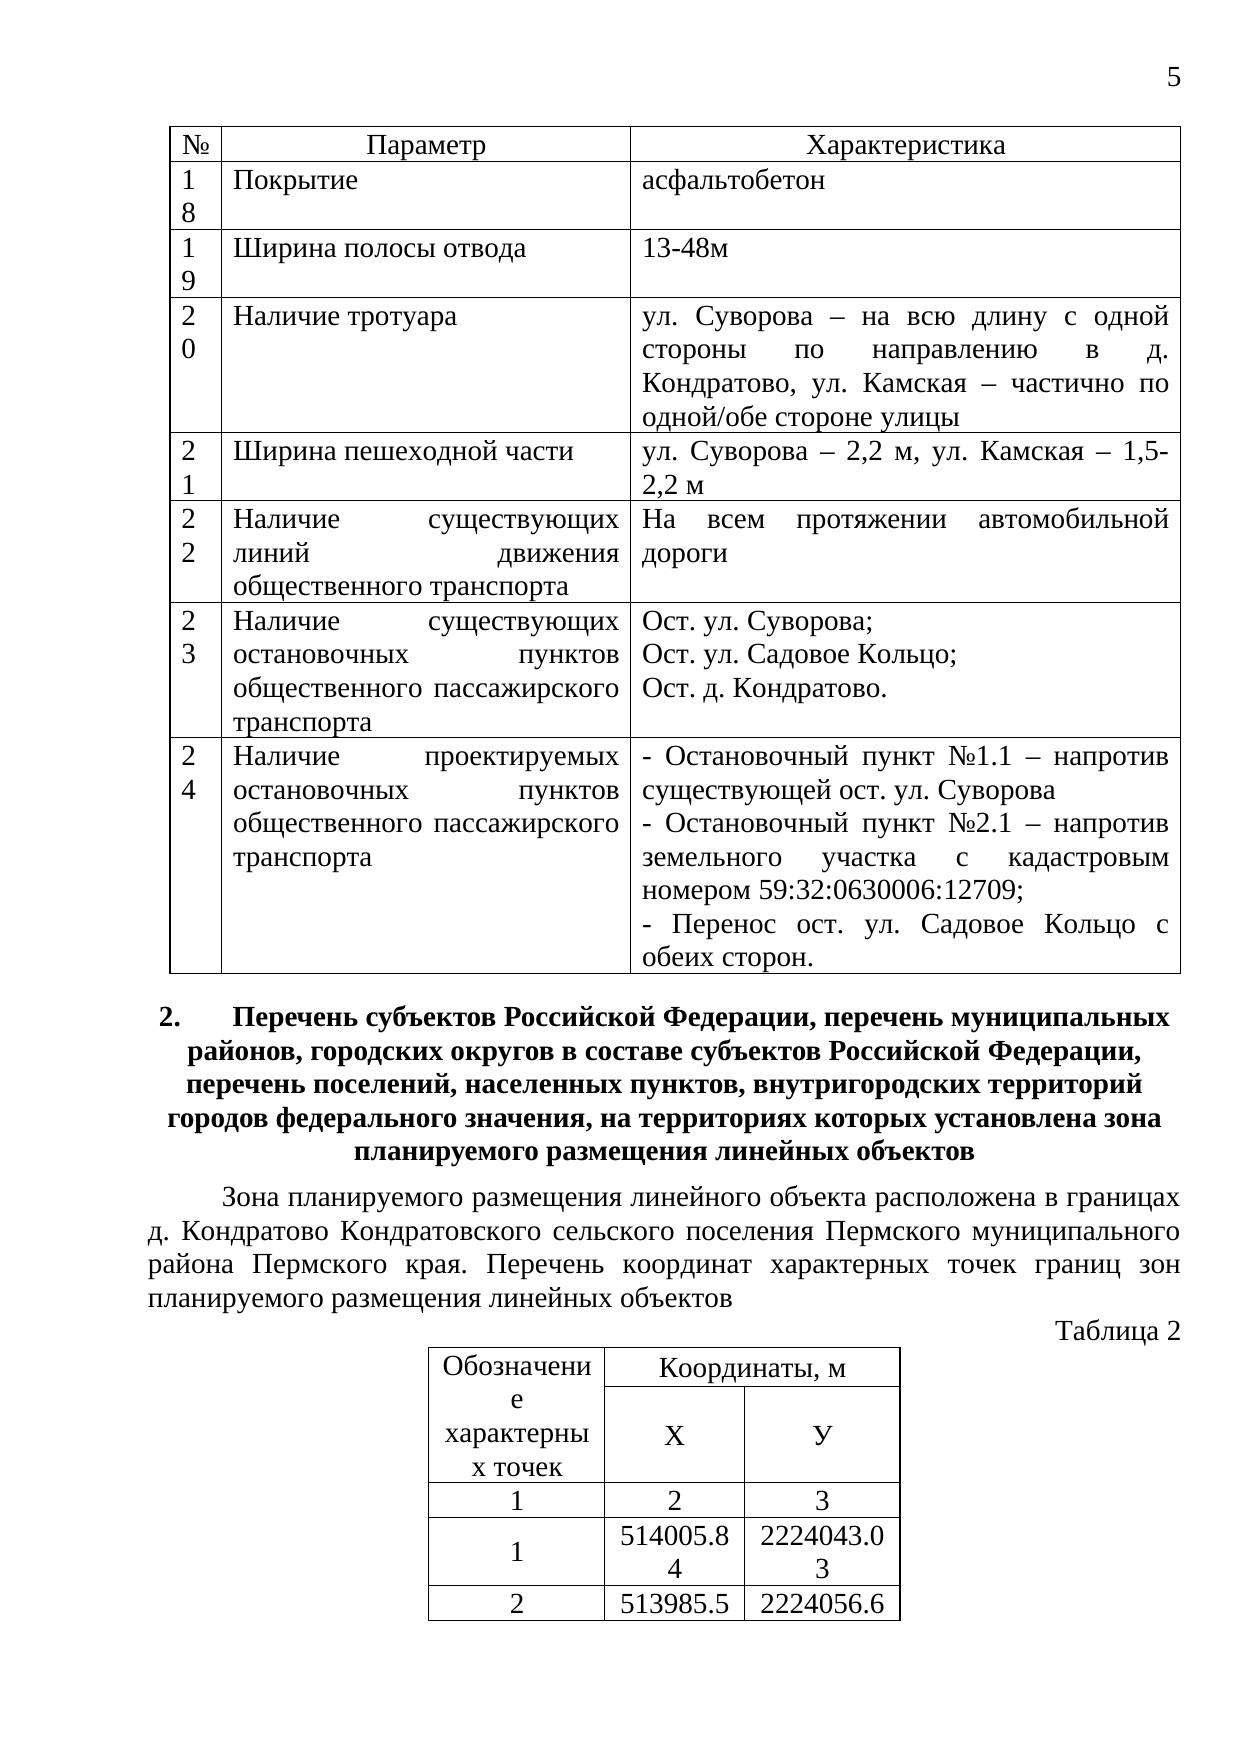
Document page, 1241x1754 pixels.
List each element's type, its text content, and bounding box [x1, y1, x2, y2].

table_cell 2 [429, 1586, 604, 1619]
text Таблица 2 [266, 1313, 1181, 1347]
table_cell 514005.84 [605, 1518, 744, 1585]
table_cell ул. Суворова – на всю длину с одной стороны по направлению в д. Кондратово, ул. Камская – частично по одной/обе стороне улицы [631, 298, 1180, 432]
table_header № [171, 127, 221, 161]
table_cell 2224056.67 [745, 1586, 899, 1619]
table_cell На всем протяжении автомобильной дороги [631, 501, 1180, 602]
table_header Параметр [222, 127, 630, 161]
table_cell 18 [171, 162, 221, 229]
table_cell Ост. ул. Суворова; Ост. ул. Садовое Кольцо; Ост. д. Кондратово. [631, 603, 1180, 737]
table_cell - Остановочный пункт №1.1 – напротив существующей ост. ул. Суворова - Остановочный пункт №2.1 – напротив земельного участка с кадастровым номером 59:32:0630006:12709; - Перенос ост. ул. Садовое Кольцо с обеих сторон. [631, 738, 1180, 973]
table_cell Ширина пешеходной части [222, 433, 630, 500]
table_cell У [745, 1387, 899, 1482]
table_cell Наличие существующих линий движения общественного транспорта [222, 501, 630, 602]
table_cell 513985.55 [605, 1586, 744, 1619]
table_header Характеристика [631, 127, 1180, 161]
table_cell Наличие существующих остановочных пунктов общественного пассажирского транспорта [222, 603, 630, 737]
text Зона планируемого размещения линейного объекта расположена в границах д. Кондратово Кондратовского сельского поселения Пермского муниципального района Пермского края. Перечень координат характерных точек границ зон планируемого размещения линейных объектов [148, 1179, 1181, 1313]
table_cell 24 [171, 738, 221, 973]
table_cell 20 [171, 298, 221, 432]
table_cell Ширина полосы отвода [222, 230, 630, 297]
table_cell 13-48м [631, 230, 1180, 297]
table_cell 1 [429, 1483, 604, 1517]
table_cell 22 [171, 501, 221, 602]
table_cell Наличие проектируемых остановочных пунктов общественного пассажирского транспорта [222, 738, 630, 973]
table_header Координаты, м [605, 1348, 899, 1386]
table_cell 3 [745, 1483, 899, 1517]
table_cell асфальтобетон [631, 162, 1180, 229]
table_cell Наличие тротуара [222, 298, 630, 432]
table_cell Х [605, 1387, 744, 1482]
table_cell 1 [429, 1518, 604, 1585]
table_cell 2224043.03 [745, 1518, 899, 1585]
table_cell 23 [171, 603, 221, 737]
table_cell Покрытие [222, 162, 630, 229]
table_header Обозначение характерных точек [429, 1348, 604, 1482]
subtitle Перечень субъектов Российской Федерации, перечень муниципальных районов, городских округов в составе субъектов Российской Федерации, перечень поселений, населенных пунктов, внутригородских территорий городов федерального значения, на территориях которых установлена зона планируемого размещения линейных объектов [148, 999, 1181, 1167]
table_cell 21 [171, 433, 221, 500]
table_cell ул. Суворова – 2,2 м, ул. Камская – 1,5-2,2 м [631, 433, 1180, 500]
table_cell 2 [605, 1483, 744, 1517]
table_cell 19 [171, 230, 221, 297]
